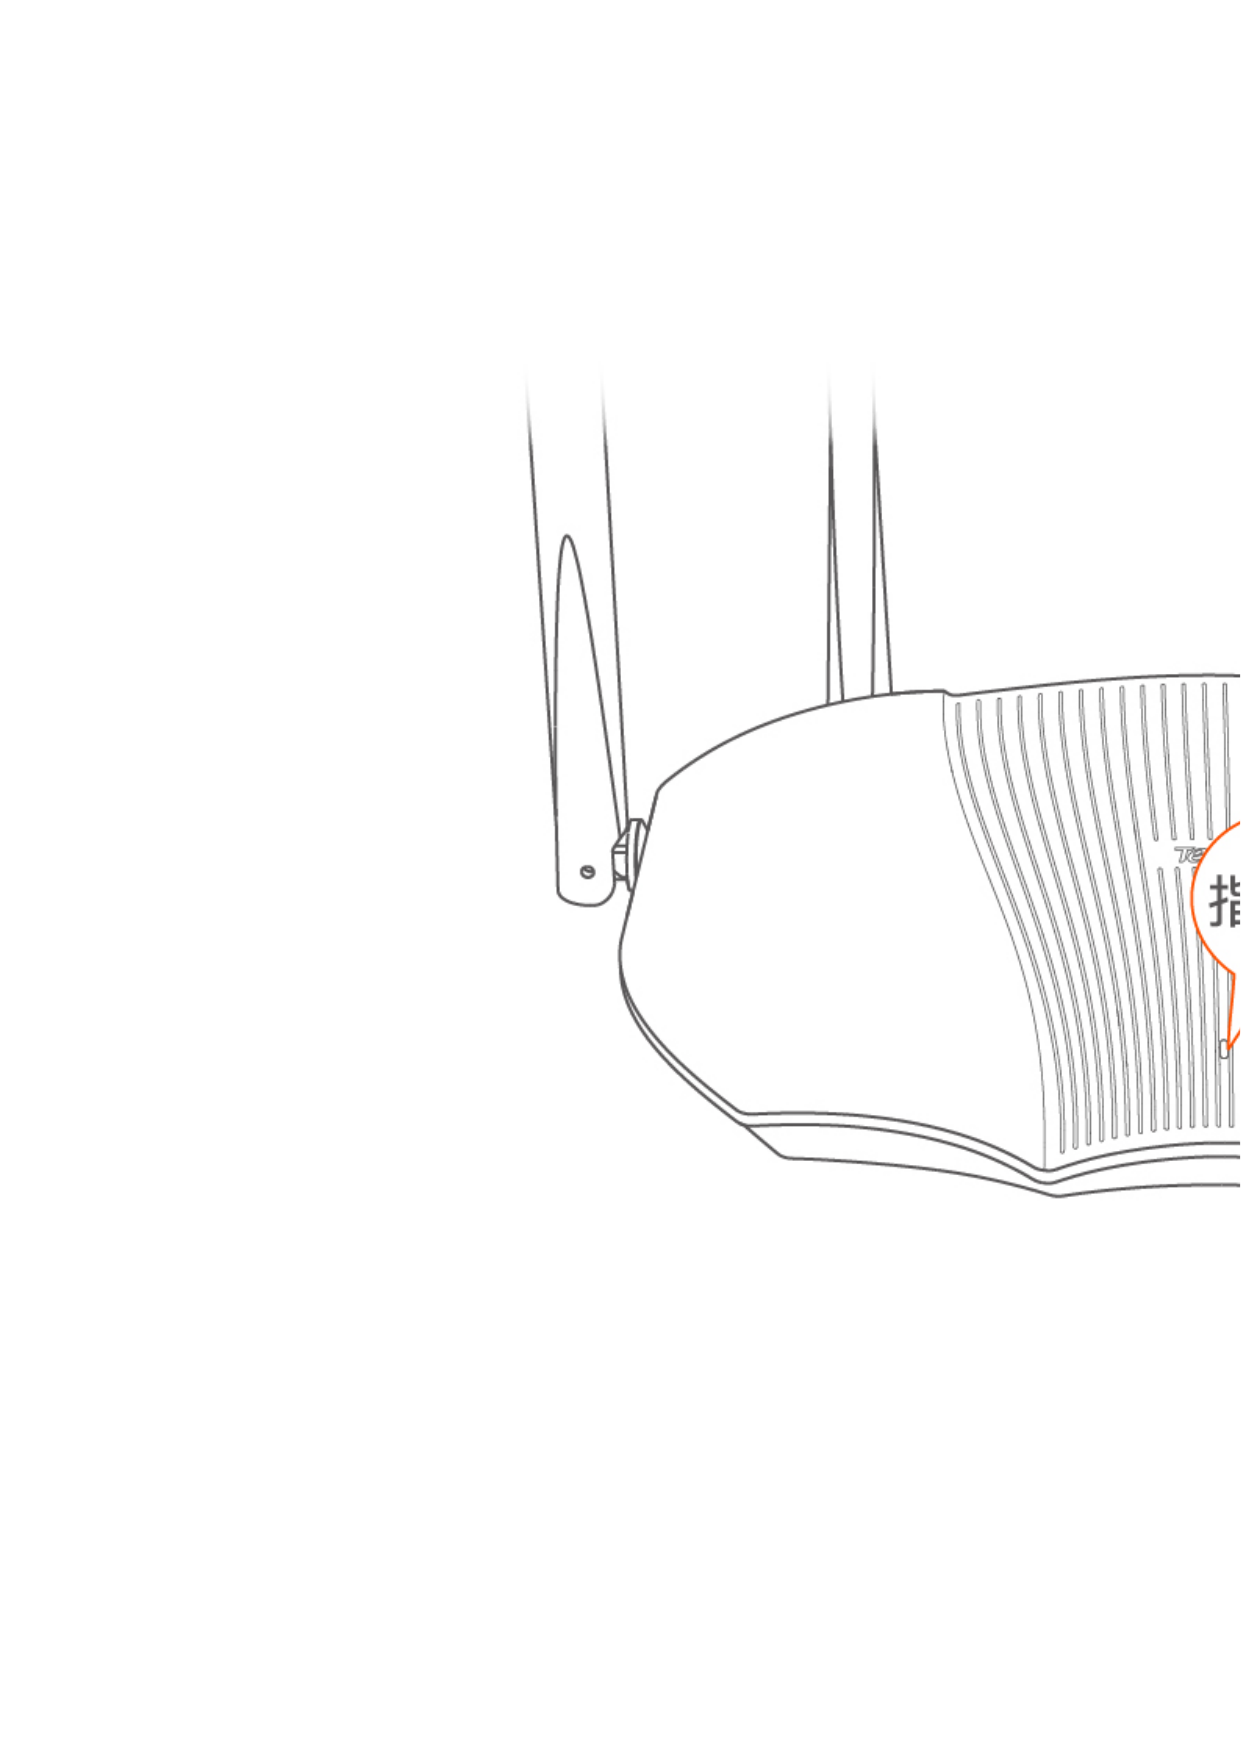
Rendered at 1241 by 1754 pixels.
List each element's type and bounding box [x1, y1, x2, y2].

picture [80, 125, 1241, 1333]
